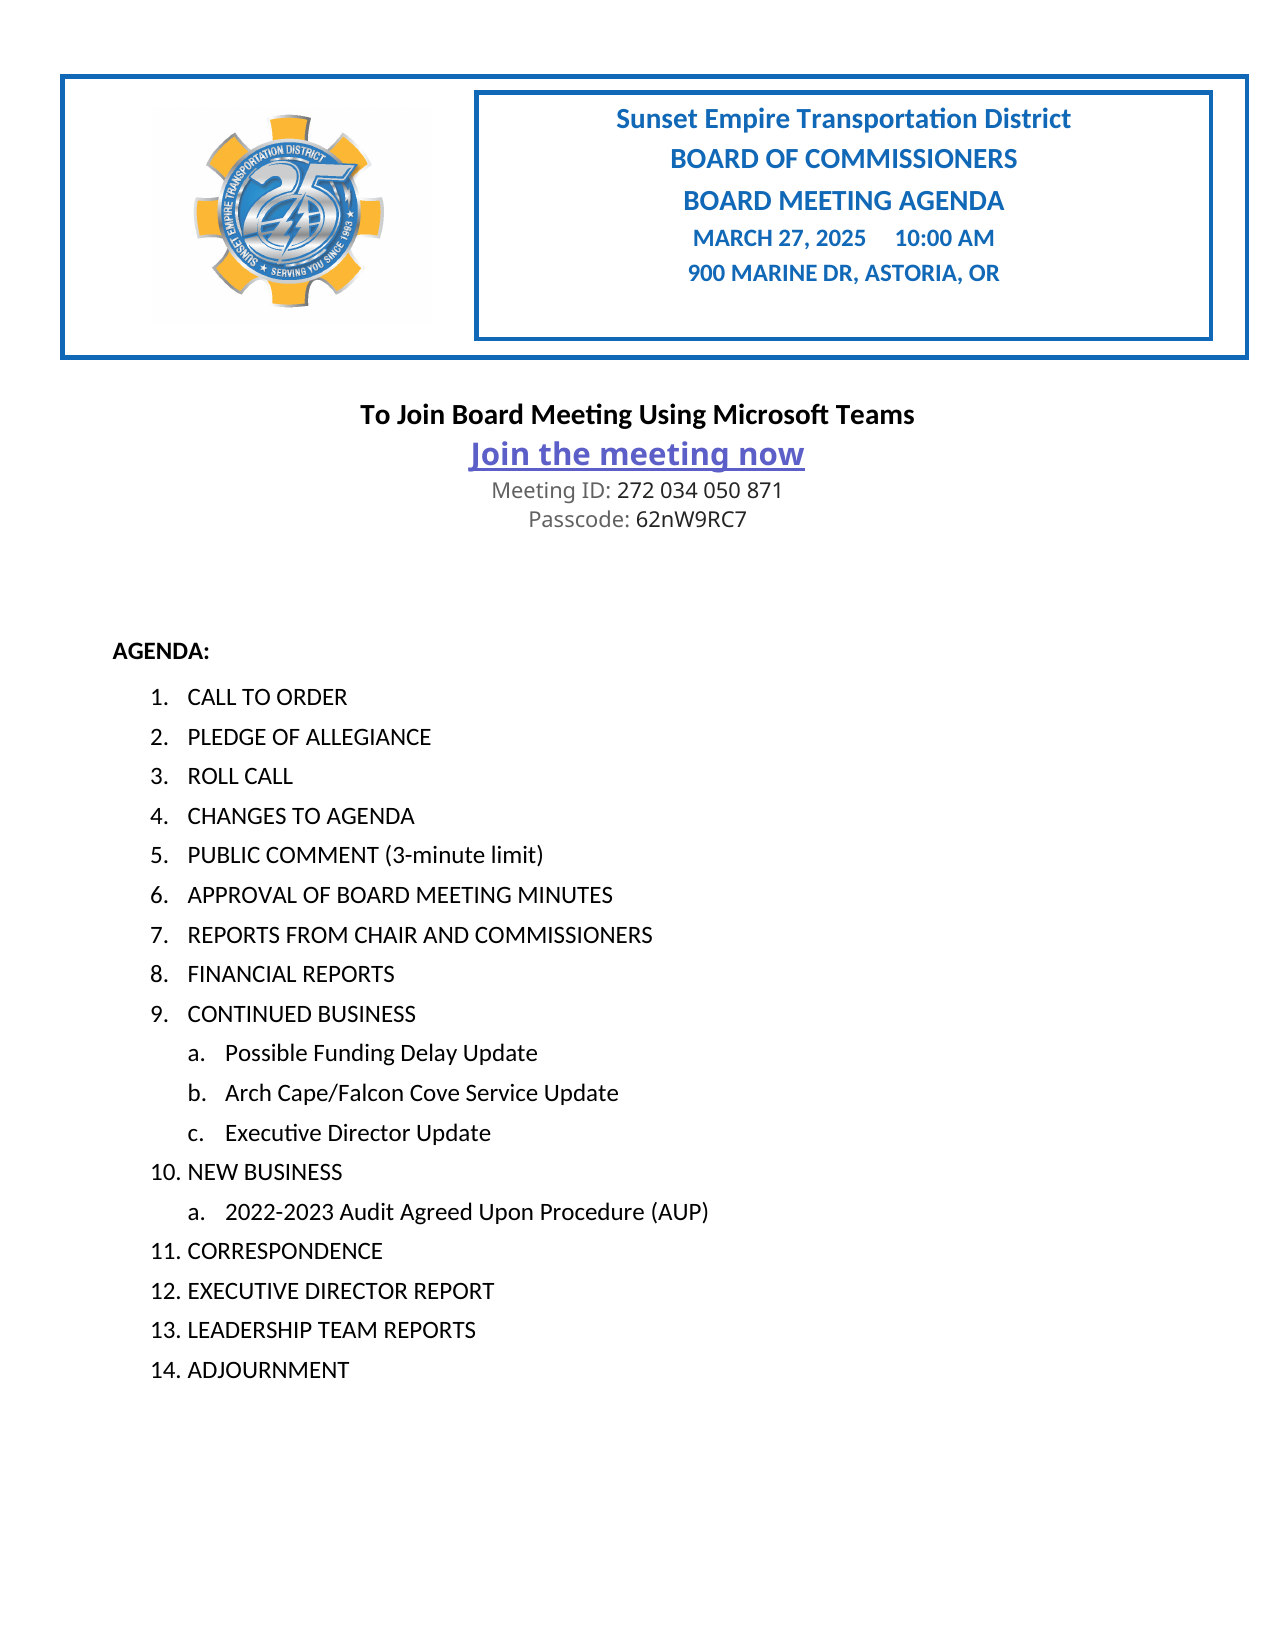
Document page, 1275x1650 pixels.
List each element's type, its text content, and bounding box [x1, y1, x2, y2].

list CHANGES TO AGENDA [150, 800, 1200, 831]
list 2022-2023 Audit Agreed Upon Procedure (AUP) [187, 1196, 1200, 1226]
text To Join Board Meeting Using Microsoft Teams [75, 396, 1200, 432]
text Join the meeting now [75, 432, 1200, 475]
list ADJOURNMENT [150, 1354, 1200, 1385]
list EXECUTIVE DIRECTOR REPORT [150, 1275, 1200, 1306]
text Passcode: 62nW9RC7 [75, 504, 1200, 534]
list LEADERSHIP TEAM REPORTS [150, 1314, 1200, 1345]
list CALL TO ORDER [150, 681, 1200, 712]
list REPORTS FROM CHAIR AND COMMISSIONERS [150, 919, 1200, 949]
text AGENDA: [112, 636, 1200, 666]
list FINANCIAL REPORTS [150, 958, 1200, 989]
list CORRESPONDENCE [150, 1235, 1200, 1266]
list Arch Cape/Falcon Cove Service Update [187, 1077, 1200, 1108]
list Possible Funding Delay Update [187, 1037, 1200, 1068]
list APPROVAL OF BOARD MEETING MINUTES [150, 879, 1200, 910]
list Executive Director Update [187, 1117, 1200, 1147]
list ROLL CALL [150, 760, 1200, 791]
list NEW BUSINESS [150, 1156, 1200, 1187]
text Meeting ID: 272 034 050 871 [75, 475, 1200, 504]
list PUBLIC COMMENT (3-minute limit) [150, 839, 1200, 870]
list PLEDGE OF ALLEGIANCE [150, 721, 1200, 751]
list CONTINUED BUSINESS [150, 998, 1200, 1028]
